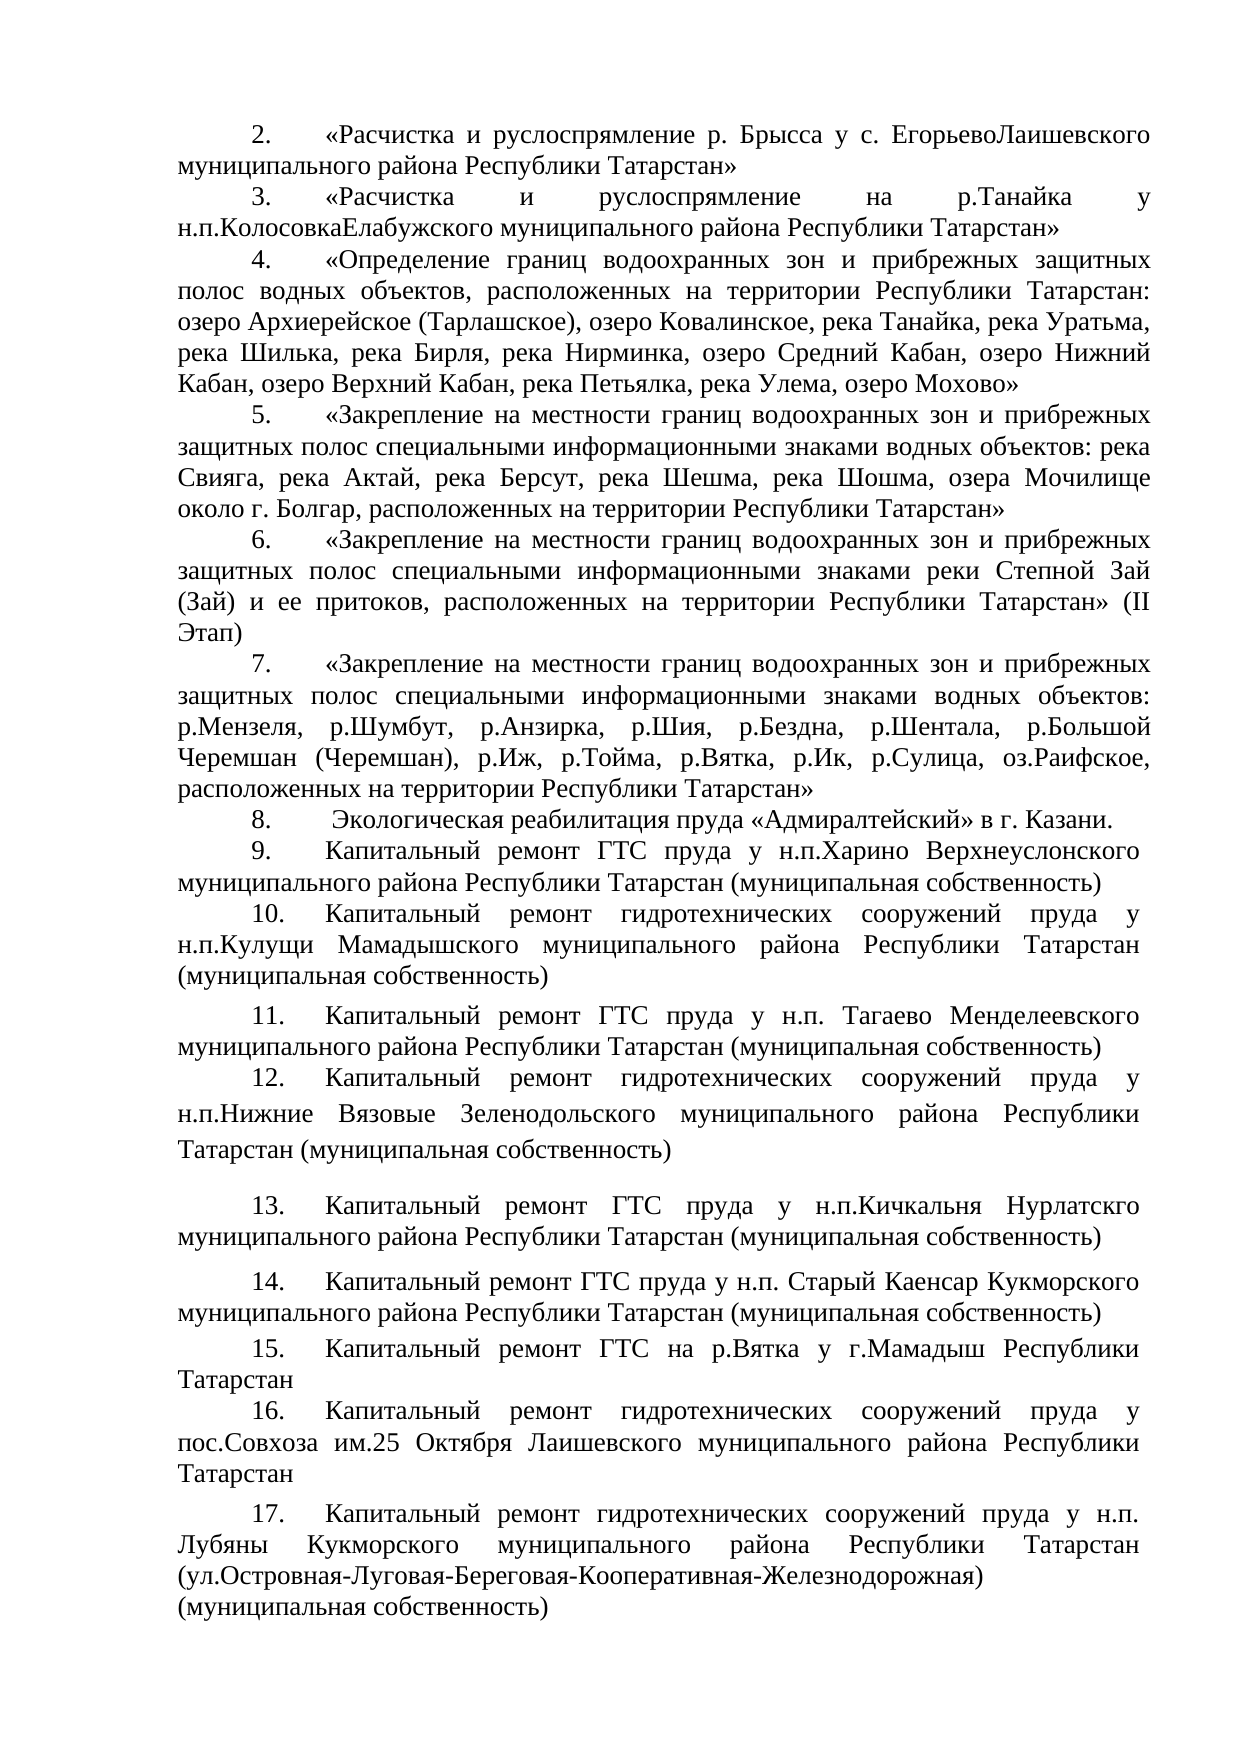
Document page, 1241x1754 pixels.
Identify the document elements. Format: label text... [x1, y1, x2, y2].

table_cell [166, 1497, 1152, 1622]
table_cell Капитальный ремонт ГТС пруда у н.п.Кичкальня Нурлатскго муниципального района Республики Татарстан (муниципальная собственность) [166, 1189, 1152, 1265]
list «Закрепление на местности границ водоохранных зон и прибрежных защитных полос специальными информационными знаками реки Степной Зай (Зай) и ее притоков, расположенных на территории Республики Татарстан» (II Этап) [177, 523, 1152, 648]
list «Расчистка и руслоспрямление на р.Танайка у н.п.КолосовкаЕлабужского муниципального района Республики Татарстан» [177, 180, 1152, 243]
table_cell Капитальный ремонт гидротехнических сооружений пруда у н.п.Кулущи Мамадышского муниципального района Республики Татарстан (муниципальная собственность) [166, 897, 1152, 999]
table_cell Капитальный ремонт ГТС пруда у н.п. Тагаево Менделеевского муниципального района Республики Татарстан (муниципальная собственность) [166, 999, 1152, 1061]
list «Закрепление на местности границ водоохранных зон и прибрежных защитных полос специальными информационными знаками водных объектов: река Свияга, река Актай, река Берсут, река Шешма, река Шошма, озера Мочилище около г. Болгар, расположенных на территории Республики Татарстан» [177, 398, 1152, 523]
table_cell Капитальный ремонт гидротехнических сооружений пруда у пос.Совхоза им.25 Октября Лаишевского муниципального района Республики Татарстан [166, 1395, 1152, 1497]
list «Расчистка и руслоспрямление р. Брысса у с. ЕгорьевоЛаишевского муниципального района Республики Татарстан» [177, 118, 1152, 180]
list Экологическая реабилитация пруда «Адмиралтейский» в г. Казани. [177, 803, 1152, 834]
table_header Капитальный ремонт ГТС пруда у н.п.Харино Верхнеуслонского муниципального района Республики Татарстан (муниципальная собственность) [166, 835, 1152, 897]
list «Закрепление на местности границ водоохранных зон и прибрежных защитных полос специальными информационными знаками водных объектов: р.Мензеля, р.Шумбут, р.Анзирка, р.Шия, р.Бездна, р.Шентала, р.Большой Черемшан (Черемшан), р.Иж, р.Тойма, р.Вятка, р.Ик, р.Сулица, оз.Раифское, расположенных на территории Республики Татарстан» [177, 648, 1152, 803]
table_cell Капитальный ремонт ГТС на р.Вятка у г.Мамадыш Республики Татарстан [166, 1332, 1152, 1394]
table_cell Капитальный ремонт гидротехнических сооружений пруда у н.п.Нижние Вязовые Зеленодольского муниципального района Республики Татарстан (муниципальная собственность) [166, 1061, 1152, 1189]
list «Определение границ водоохранных зон и прибрежных защитных полос водных объектов, расположенных на территории Республики Татарстан: озеро Архиерейское (Тарлашское), озеро Ковалинское, река Танайка, река Уратьма, река Шилька, река Бирля, река Нирминка, озеро Средний Кабан, озеро Нижний Кабан, озеро Верхний Кабан, река Петьялка, река Улема, озеро Мохово» [177, 243, 1152, 398]
table_cell Капитальный ремонт ГТС пруда у н.п. Старый Каенсар Кукморского муниципального района Республики Татарстан (муниципальная собственность) [166, 1265, 1152, 1332]
